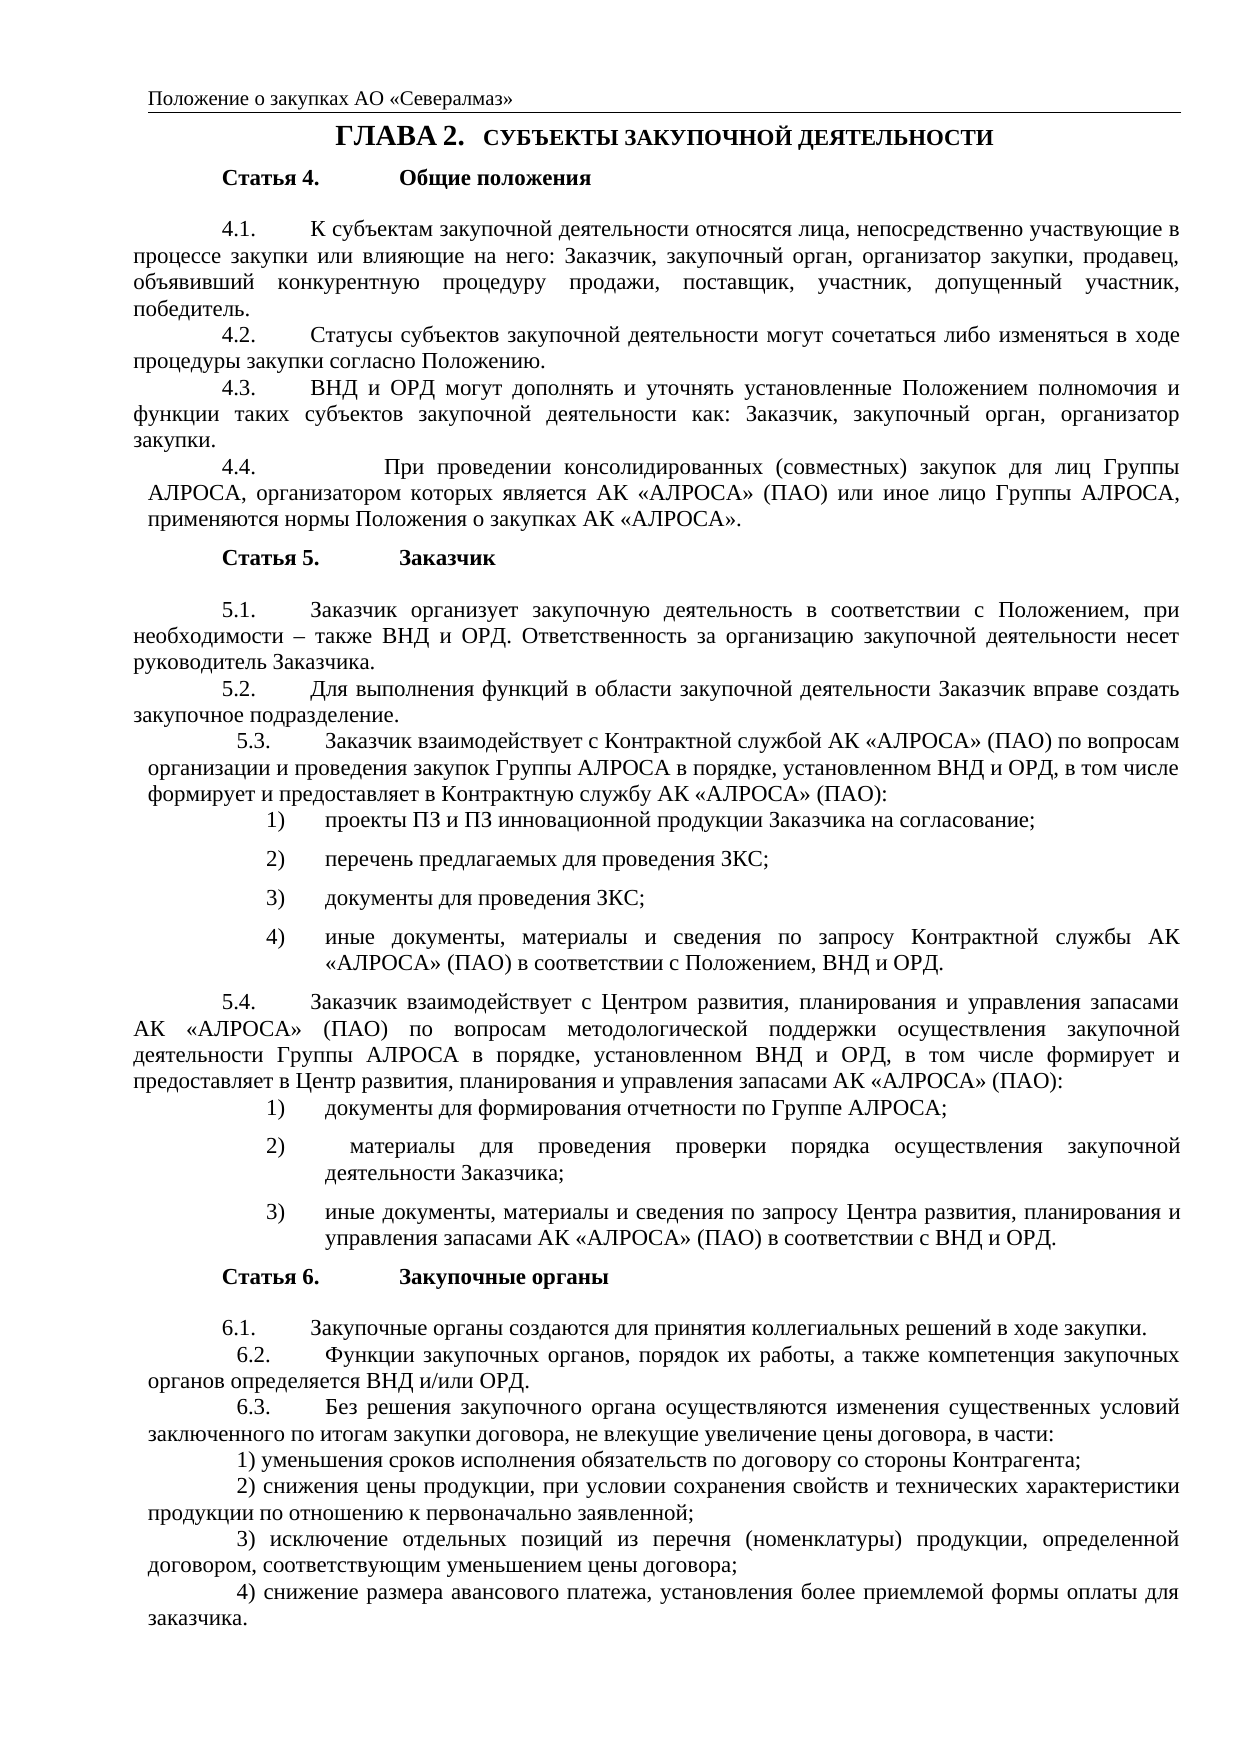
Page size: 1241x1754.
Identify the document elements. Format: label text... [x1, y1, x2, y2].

list документы для формирования отчетности по Группе АЛРОСА; [266, 1094, 1181, 1120]
list документы для проведения ЗКС; [266, 884, 1181, 911]
text Закупочные органы [222, 1263, 1181, 1289]
text Заказчик взаимодействует с Центром развития, планирования и управления запасами АК «АЛРОСА» (ПАО) по вопросам методологической поддержки осуществления закупочной деятельности Группы АЛРОСА в порядке, установленном ВНД и ОРД, в том числе формирует и предоставляет в Центр развития, планирования и управления запасами АК «АЛРОСА» (ПАО): [133, 988, 1181, 1094]
list иные документы, материалы и сведения по запросу Контрактной службы АК «АЛРОСА» (ПАО) в соответствии с Положением, ВНД и ОРД. [266, 923, 1181, 976]
list 2) снижения цены продукции, при условии сохранения свойств и технических характеристики продукции по отношению к первоначально заявленной; [148, 1472, 1181, 1525]
list 1) уменьшения сроков исполнения обязательств по договору со стороны Контрагента; [148, 1446, 1181, 1472]
list 3) исключение отдельных позиций из перечня (номенклатуры) продукции, определенной договором, соответствующим уменьшением цены договора; [148, 1525, 1181, 1578]
text Закупочные органы создаются для принятия коллегиальных решений в ходе закупки. [133, 1314, 1181, 1341]
list проекты ПЗ и ПЗ инновационной продукции Заказчика на согласование; [266, 806, 1181, 833]
list 4) снижение размера авансового платежа, установления более приемлемой формы оплаты для заказчика. [148, 1578, 1181, 1631]
text Статусы субъектов закупочной деятельности могут сочетаться либо изменяться в ходе процедуры закупки согласно Положению. [133, 321, 1181, 374]
list Без решения закупочного органа осуществляются изменения существенных условий заключенного по итогам закупки договора, не влекущие увеличение цены договора, в части: [148, 1393, 1181, 1446]
list При проведении консолидированных (совместных) закупок для лиц Группы АЛРОСА, организатором которых является АК «АЛРОСА» (ПАО) или иное лицо Группы АЛРОСА, применяются нормы Положения о закупках АК «АЛРОСА». [148, 453, 1181, 532]
text ВНД и ОРД могут дополнять и уточнять установленные Положением полномочия и функции таких субъектов закупочной деятельности как: Заказчик, закупочный орган, организатор закупки. [133, 374, 1181, 453]
text Заказчик [222, 544, 1181, 571]
text иные документы, материалы и сведения по запросу Центра развития, планирования и управления запасами АК «АЛРОСА» (ПАО) в соответствии с ВНД и ОРД. [266, 1198, 1181, 1250]
text Для выполнения функций в области закупочной деятельности Заказчик вправе создать закупочное подразделение. [133, 675, 1181, 727]
text Субъекты закупочной деятельности [148, 118, 1181, 152]
list Функции закупочных органов, порядок их работы, а также компетенция закупочных органов определяется ВНД и/или ОРД. [148, 1341, 1181, 1393]
text Общие положения [222, 164, 1181, 191]
list перечень предлагаемых для проведения ЗКС; [266, 845, 1181, 872]
text материалы для проведения проверки порядка осуществления закупочной деятельности Заказчика; [266, 1132, 1181, 1185]
text К субъектам закупочной деятельности относятся лица, непосредственно участвующие в процессе закупки или влияющие на него: Заказчик, закупочный орган, организатор закупки, продавец, объявивший конкурентную процедуру продажи, поставщик, участник, допущенный участник, победитель. [133, 216, 1181, 321]
text Заказчик организует закупочную деятельность в соответствии с Положением, при необходимости – также ВНД и ОРД. Ответственность за организацию закупочной деятельности несет руководитель Заказчика. [133, 596, 1181, 675]
list Заказчик взаимодействует с Контрактной службой АК «АЛРОСА» (ПАО) по вопросам организации и проведения закупок Группы АЛРОСА в порядке, установленном ВНД и ОРД, в том числе формирует и предоставляет в Контрактную службу АК «АЛРОСА» (ПАО): [148, 727, 1181, 806]
